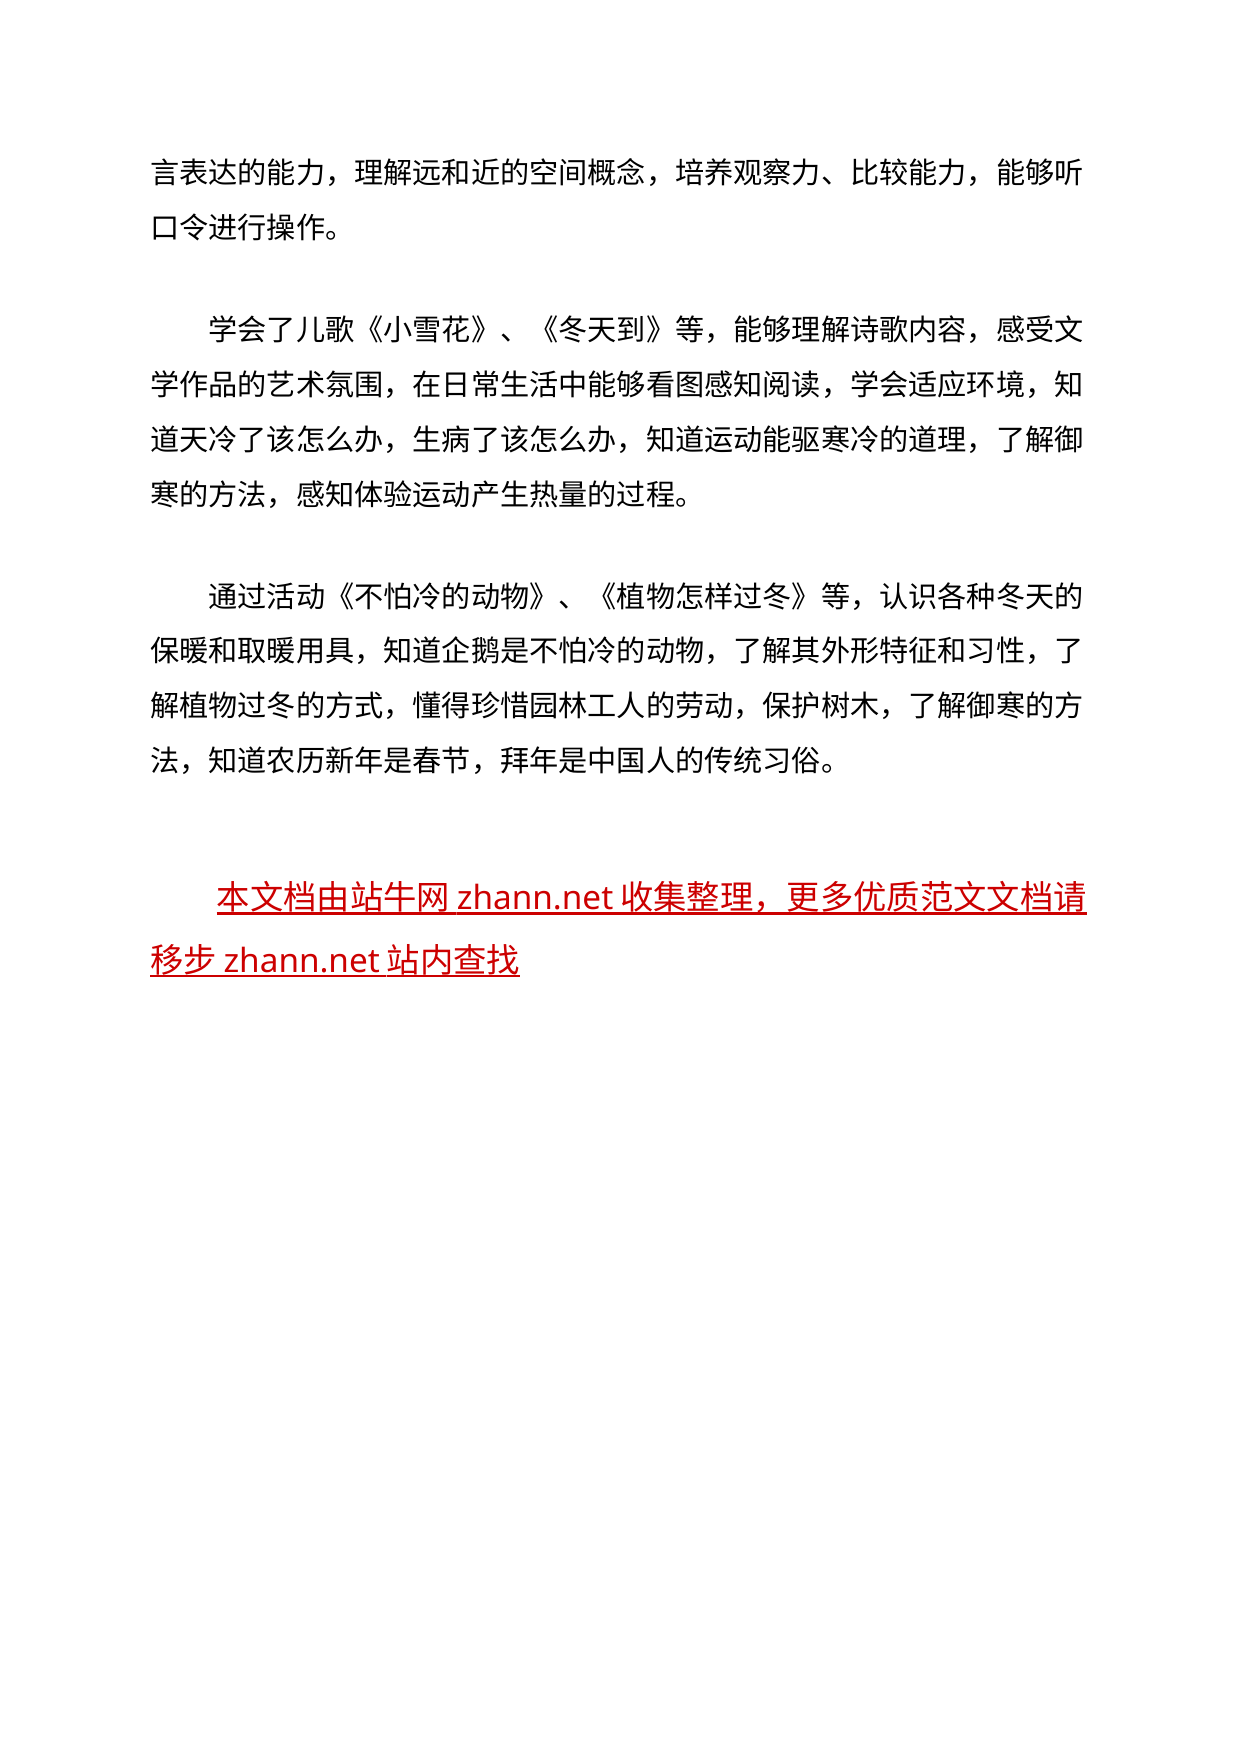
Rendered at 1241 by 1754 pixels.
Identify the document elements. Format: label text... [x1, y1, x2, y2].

text 学会了儿歌《小雪花》、《冬天到》等，能够理解诗歌内容，感受文学作品的艺术氛围，在日常生活中能够看图感知阅读，学会适应环境，知道天冷了该怎么办，生病了该怎么办，知道运动能驱寒冷的道理，了解御寒的方法，感知体验运动产生热量的过程。 [150, 307, 1090, 514]
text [150, 150, 1090, 247]
text 通过活动《不怕冷的动物》、《植物怎样过冬》等，认识各种冬天的保暖和取暖用具，知道企鹅是不怕冷的动物，了解其外形特征和习性，了解植物过冬的方式，懂得珍惜园林工人的劳动，保护树木，了解御寒的方法，知道农历新年是春节，拜年是中国人的传统习俗。 [150, 573, 1090, 780]
text 本文档由站牛网zhann.net收集整理，更多优质范文文档请移步zhann.net站内查找 [150, 871, 1090, 982]
